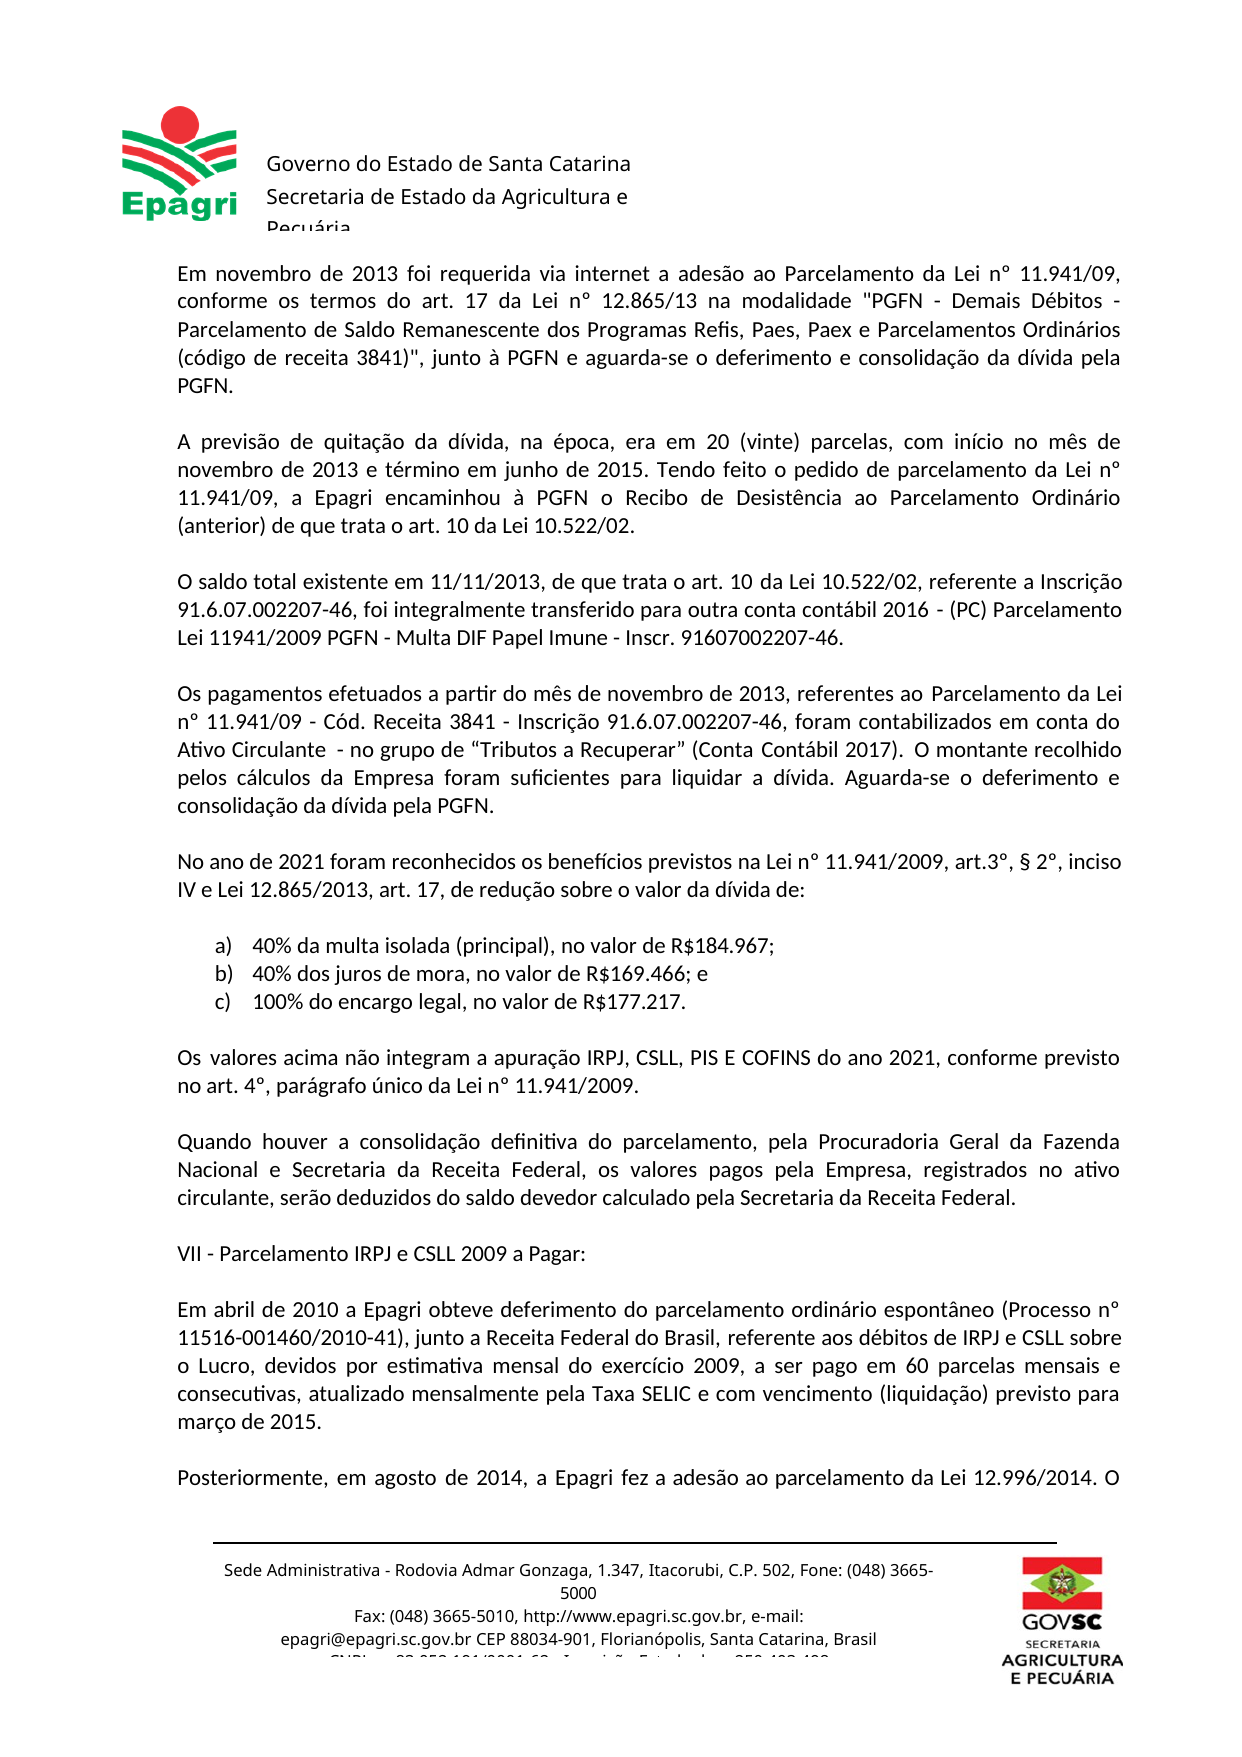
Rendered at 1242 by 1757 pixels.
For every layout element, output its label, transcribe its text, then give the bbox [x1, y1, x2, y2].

text A previsão de quitação da dívida, na época, era em 20 (vinte) parcelas, com início no mês de novembro de 2013 e término em junho de 2015. Tendo feito o pedido de parcelamento da Lei nº 11.941/09, a Epagri encaminhou à PGFN o Recibo de Desistência ao Parcelamento Ordinário (anterior) de que trata o art. 10 da Lei 10.522/02. [177, 427, 1122, 539]
text VII - Parcelamento IRPJ e CSLL 2009 a Pagar: [177, 1239, 1138, 1267]
text Quando houver a consolidação definitiva do parcelamento, pela Procuradoria Geral da Fazenda Nacional e Secretaria da Receita Federal, os valores pagos pela Empresa, registrados no ativo circulante, serão deduzidos do saldo devedor calculado pela Secretaria da Receita Federal. [177, 1127, 1122, 1211]
text Os pagamentos efetuados a partir do mês de novembro de 2013, referentes ao Parcelamento da Lei nº 11.941/09 - Cód. Receita 3841 - Inscrição 91.6.07.002207-46, foram contabilizados em conta do Ativo Circulante - no grupo de “Tributos a Recuperar” (Conta Contábil 2017). O montante recolhido pelos cálculos da Empresa foram suficientes para liquidar a dívida. Aguarda-se o deferimento e consolidação da dívida pela PGFN. [177, 679, 1122, 819]
picture [122, 106, 237, 221]
text No ano de 2021 foram reconhecidos os benefícios previstos na Lei nº 11.941/2009, art.3º, § 2º, inciso IV e Lei 12.865/2013, art. 17, de redução sobre o valor da dívida de: [177, 847, 1121, 903]
picture [1001, 1555, 1123, 1685]
list 40% da multa isolada (principal), no valor de R$184.967; [214, 931, 1138, 959]
text O saldo total existente em 11/11/2013, de que trata o art. 10 da Lei 10.522/02, referente a Inscrição 91.6.07.002207-46, foi integralmente transferido para outra conta contábil 2016 - (PC) Parcelamento Lei 11941/2009 PGFN - Multa DIF Papel Imune - Inscr. 91607002207-46. [177, 567, 1122, 651]
list 40% dos juros de mora, no valor de R$169.466; e [214, 959, 1138, 987]
text Os valores acima não integram a apuração IRPJ, CSLL, PIS E COFINS do ano 2021, conforme previsto no art. 4º, parágrafo único da Lei nº 11.941/2009. [177, 1043, 1121, 1099]
text Posteriormente, em agosto de 2014, a Epagri fez a adesão ao parcelamento da Lei 12.996/2014. O [177, 1463, 1138, 1492]
list 100% do encargo legal, no valor de R$177.217. [214, 987, 1138, 1015]
text Em abril de 2010 a Epagri obteve deferimento do parcelamento ordinário espontâneo (Processo nº 11516-001460/2010-41), junto a Receita Federal do Brasil, referente aos débitos de IRPJ e CSLL sobre o Lucro, devidos por estimativa mensal do exercício 2009, a ser pago em 60 parcelas mensais e consecutivas, atualizado mensalmente pela Taxa SELIC e com vencimento (liquidação) previsto para março de 2015. [177, 1295, 1122, 1436]
text Em novembro de 2013 foi requerida via internet a adesão ao Parcelamento da Lei nº 11.941/09, conforme os termos do art. 17 da Lei nº 12.865/13 na modalidade "PGFN - Demais Débitos - Parcelamento de Saldo Remanescente dos Programas Refis, Paes, Paex e Parcelamentos Ordinários (código de receita 3841)", junto à PGFN e aguarda-se o deferimento e consolidação da dívida pela PGFN. [177, 259, 1122, 399]
